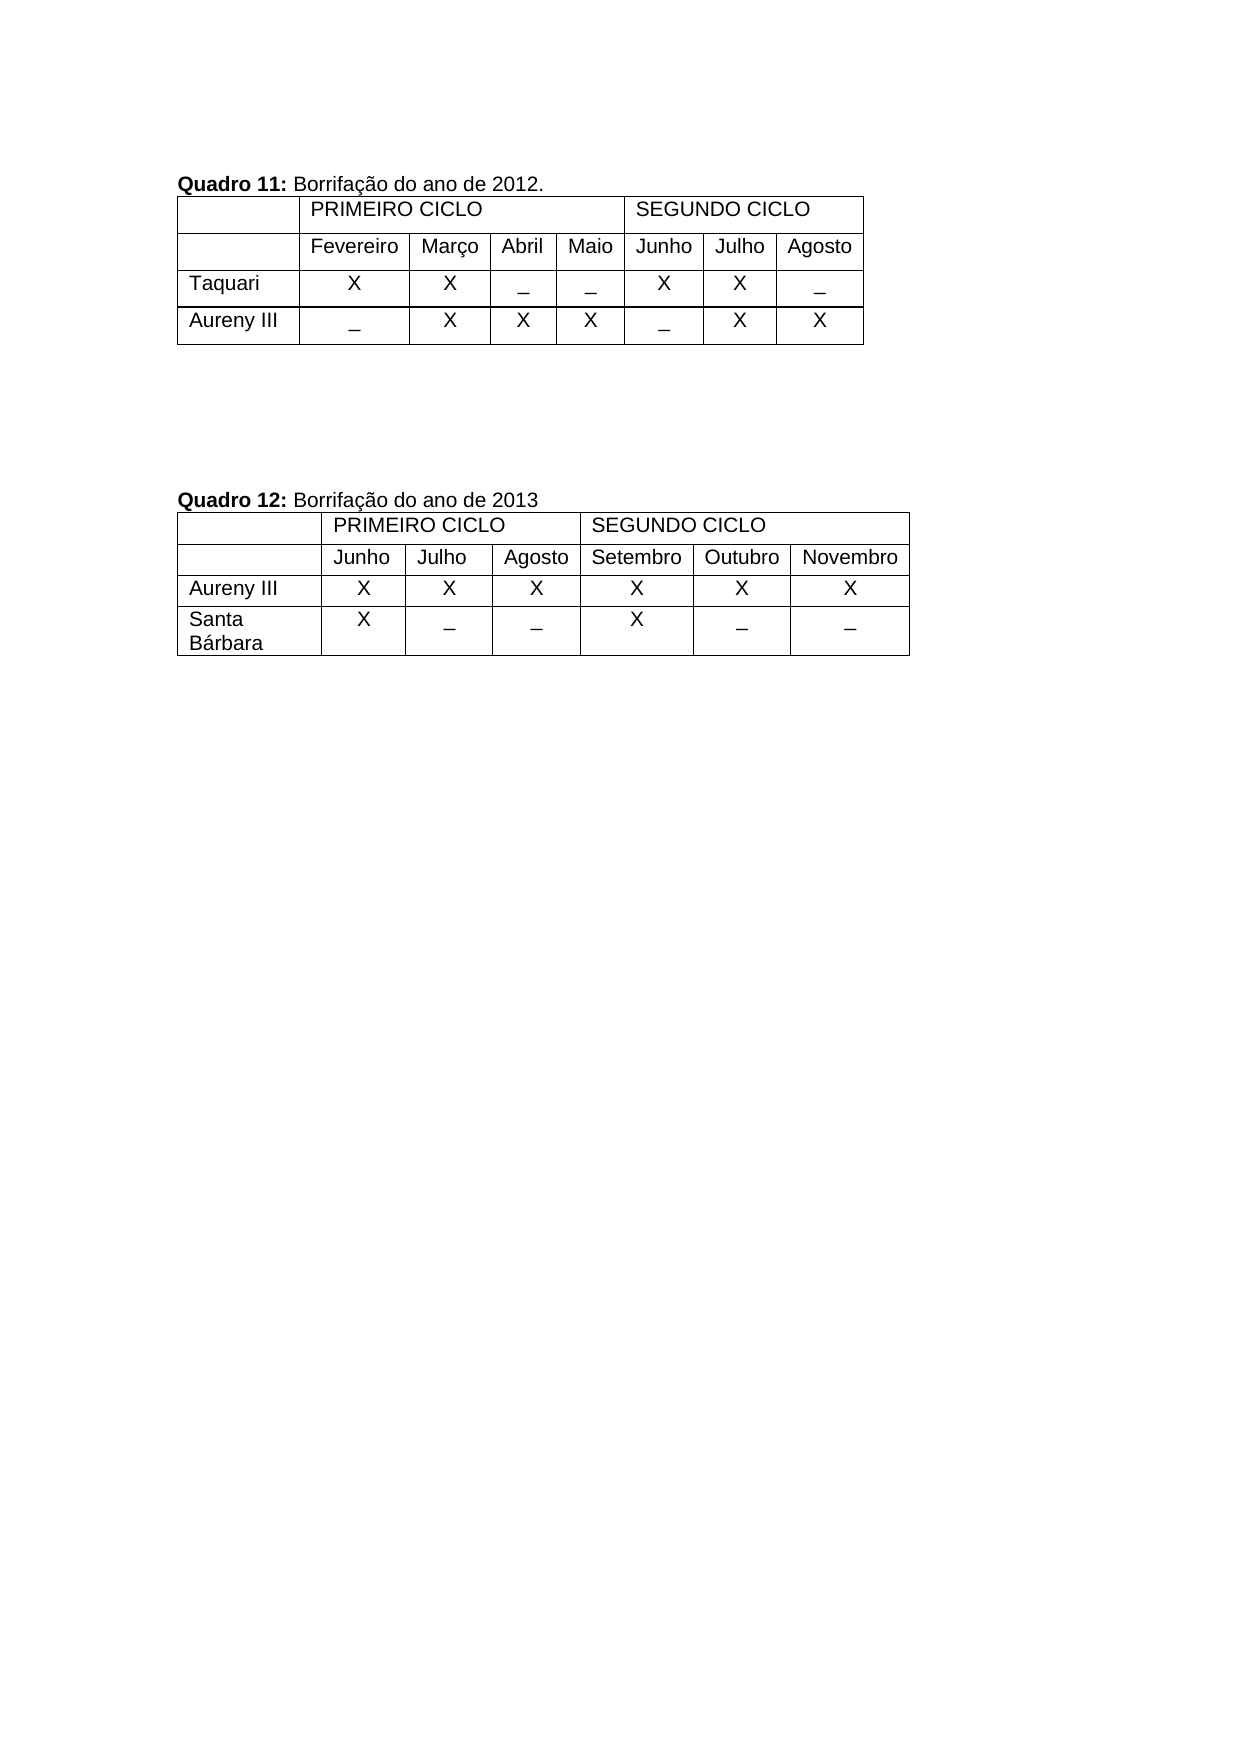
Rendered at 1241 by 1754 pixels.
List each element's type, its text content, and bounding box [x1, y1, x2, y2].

table_cell X [581, 576, 693, 606]
table_cell X [410, 308, 490, 343]
text Quadro 11: Borrifação do ano de 2012. [177, 172, 1063, 196]
table_cell X [410, 271, 490, 306]
table_cell Outubro [694, 545, 790, 575]
table_cell Junho [625, 234, 703, 269]
table_cell X [791, 576, 909, 606]
table_cell Novembro [791, 545, 909, 575]
table_cell [178, 234, 299, 269]
table_cell _ [777, 271, 863, 306]
table_cell X [322, 576, 405, 606]
table_cell Abril [491, 234, 556, 269]
text Quadro 12: Borrifação do ano de 2013 [177, 488, 1063, 512]
table_cell _ [491, 271, 556, 306]
table_cell X [493, 576, 580, 606]
table_cell Junho [322, 545, 405, 575]
table_cell Santa Bárbara [178, 607, 321, 655]
table_cell X [557, 308, 624, 343]
table_cell _ [300, 308, 409, 343]
table_cell X [694, 576, 790, 606]
table_cell Julho [406, 545, 492, 575]
table_cell _ [694, 607, 790, 655]
table_cell X [777, 308, 863, 343]
table_cell X [322, 607, 405, 655]
table_cell Aureny III [178, 308, 299, 343]
table_header PRIMEIRO CICLO [322, 513, 580, 543]
table_cell X [406, 576, 492, 606]
table_cell Agosto [493, 545, 580, 575]
table_header [178, 197, 299, 232]
table_cell _ [493, 607, 580, 655]
table_cell Setembro [581, 545, 693, 575]
table_cell X [704, 271, 776, 306]
table_cell Março [410, 234, 490, 269]
table_cell Agosto [777, 234, 863, 269]
table_cell Taquari [178, 271, 299, 306]
table_cell Julho [704, 234, 776, 269]
table_cell X [491, 308, 556, 343]
table_cell _ [625, 308, 703, 343]
table_cell X [300, 271, 409, 306]
table_cell X [704, 308, 776, 343]
table_header [178, 513, 321, 543]
table_cell _ [557, 271, 624, 306]
table_cell _ [791, 607, 909, 655]
table_cell _ [406, 607, 492, 655]
table_cell Fevereiro [300, 234, 409, 269]
table_header SEGUNDO CICLO [625, 197, 863, 232]
table_cell Maio [557, 234, 624, 269]
table_cell X [581, 607, 693, 655]
table_header SEGUNDO CICLO [581, 513, 909, 543]
table_cell [178, 545, 321, 575]
table_header PRIMEIRO CICLO [300, 197, 624, 232]
table_cell X [625, 271, 703, 306]
table_cell Aureny III [178, 576, 321, 606]
